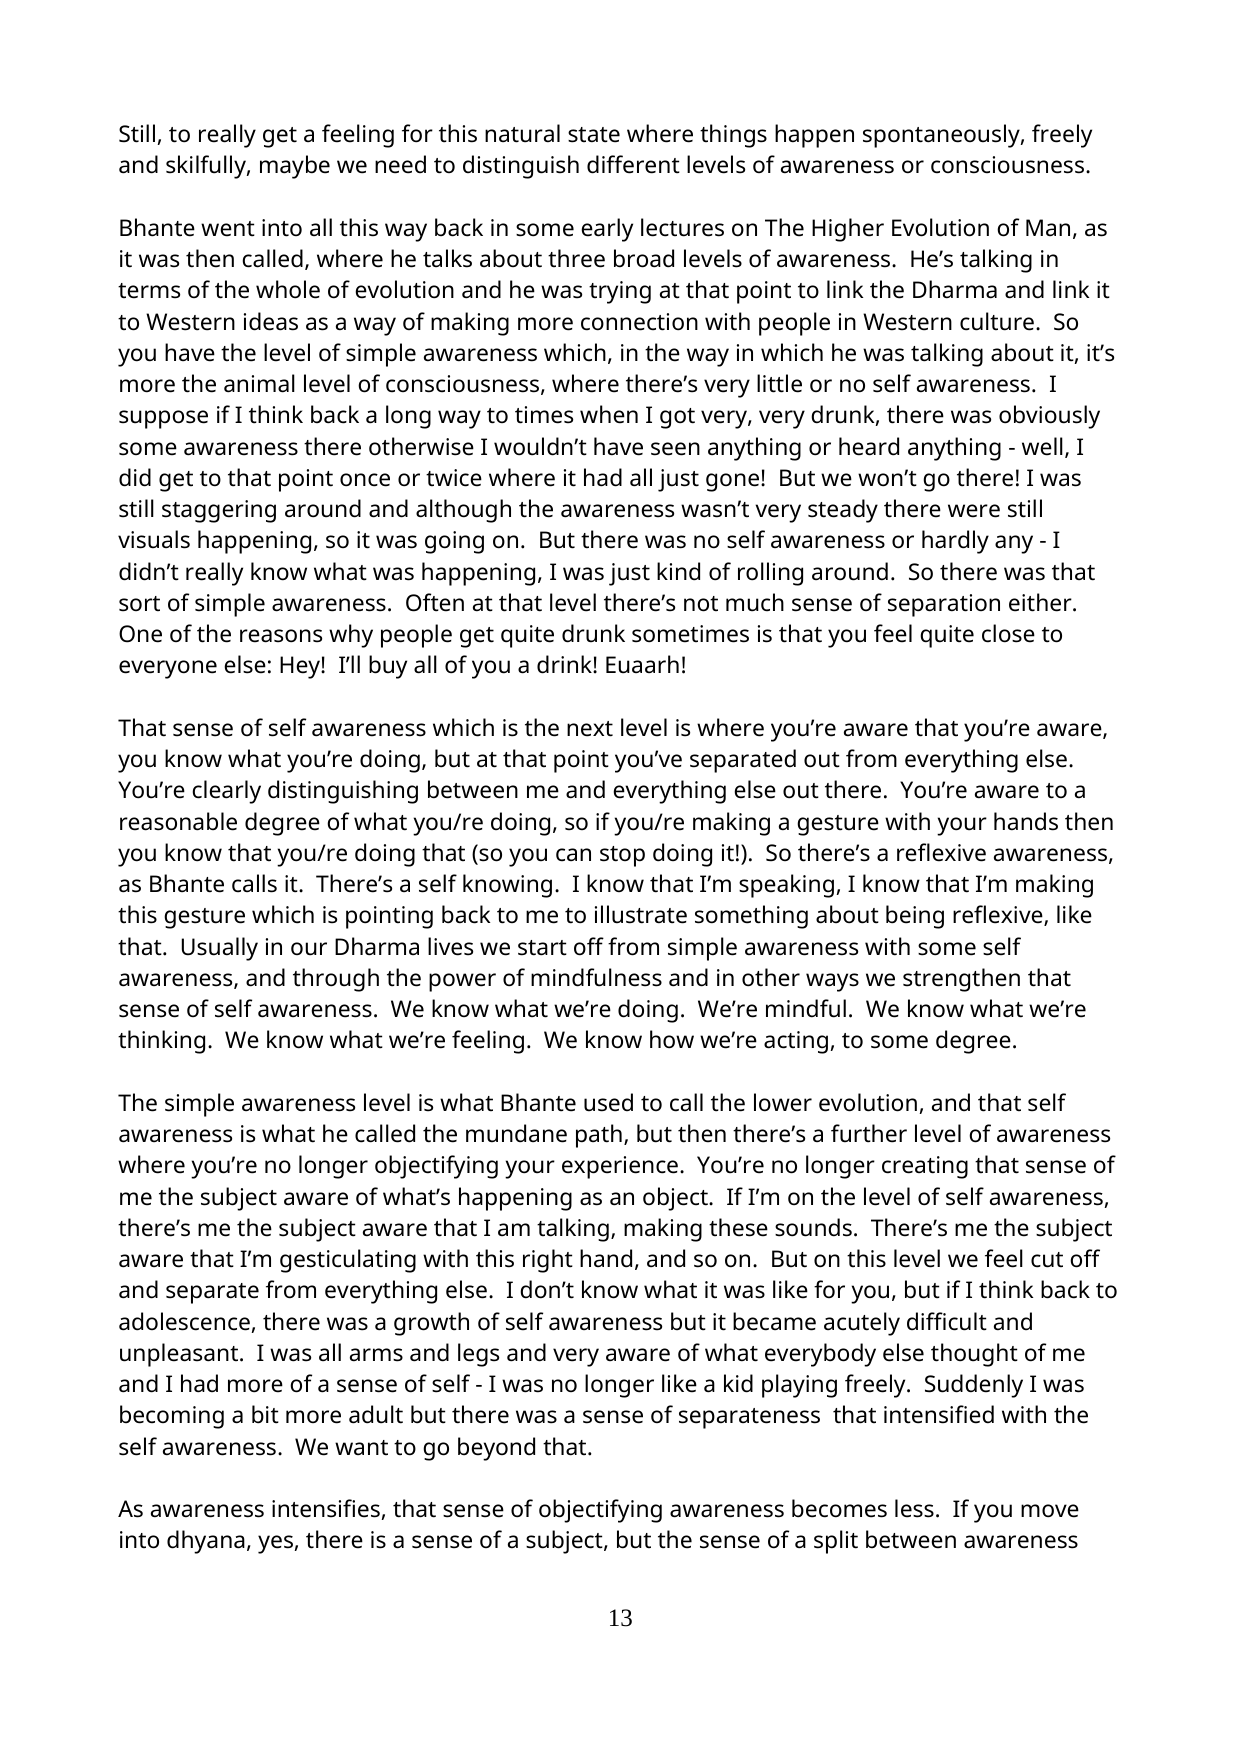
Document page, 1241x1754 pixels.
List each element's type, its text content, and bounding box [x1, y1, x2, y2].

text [118, 1493, 1122, 1556]
text Still, to really get a feeling for this natural state where things happen spontaneously, freely and skilfully, maybe we need to distinguish different levels of awareness or consciousness. [118, 118, 1122, 181]
text That sense of self awareness which is the next level is where you’re aware that you’re aware, you know what you’re doing, but at that point you’ve separated out from everything else. You’re clearly distinguishing between me and everything else out there. You’re aware to a reasonable degree of what you/re doing, so if you/re making a gesture with your hands then you know that you/re doing that (so you can stop doing it!). So there’s a reflexive awareness, as Bhante calls it. There’s a self knowing. I know that I’m speaking, I know that I’m making this gesture which is pointing back to me to illustrate something about being reflexive, like that. Usually in our Dharma lives we start off from simple awareness with some self awareness, and through the power of mindfulness and in other ways we strengthen that sense of self awareness. We know what we’re doing. We’re mindful. We know what we’re thinking. We know what we’re feeling. We know how we’re acting, to some degree. [118, 712, 1122, 1056]
text Bhante went into all this way back in some early lectures on The Higher Evolution of Man, as it was then called, where he talks about three broad levels of awareness. He’s talking in terms of the whole of evolution and he was trying at that point to link the Dharma and link it to Western ideas as a way of making more connection with people in Western culture. So you have the level of simple awareness which, in the way in which he was talking about it, it’s more the animal level of consciousness, where there’s very little or no self awareness. I suppose if I think back a long way to times when I got very, very drunk, there was obviously some awareness there otherwise I wouldn’t have seen anything or heard anything - well, I did get to that point once or twice where it had all just gone! But we won’t go there! I was still staggering around and although the awareness wasn’t very steady there were still visuals happening, so it was going on. But there was no self awareness or hardly any - I didn’t really know what was happening, I was just kind of rolling around. So there was that sort of simple awareness. Often at that level there’s not much sense of separation either. One of the reasons why people get quite drunk sometimes is that you feel quite close to everyone else: Hey! I’ll buy all of you a drink! Euaarh! [118, 212, 1122, 681]
text The simple awareness level is what Bhante used to call the lower evolution, and that self awareness is what he called the mundane path, but then there’s a further level of awareness where you’re no longer objectifying your experience. You’re no longer creating that sense of me the subject aware of what’s happening as an object. If I’m on the level of self awareness, there’s me the subject aware that I am talking, making these sounds. There’s me the subject aware that I’m gesticulating with this right hand, and so on. But on this level we feel cut off and separate from everything else. I don’t know what it was like for you, but if I think back to adolescence, there was a growth of self awareness but it became acutely difficult and unpleasant. I was all arms and legs and very aware of what everybody else thought of me and I had more of a sense of self - I was no longer like a kid playing freely. Suddenly I was becoming a bit more adult but there was a sense of separateness that intensified with the self awareness. We want to go beyond that. [118, 1087, 1122, 1462]
